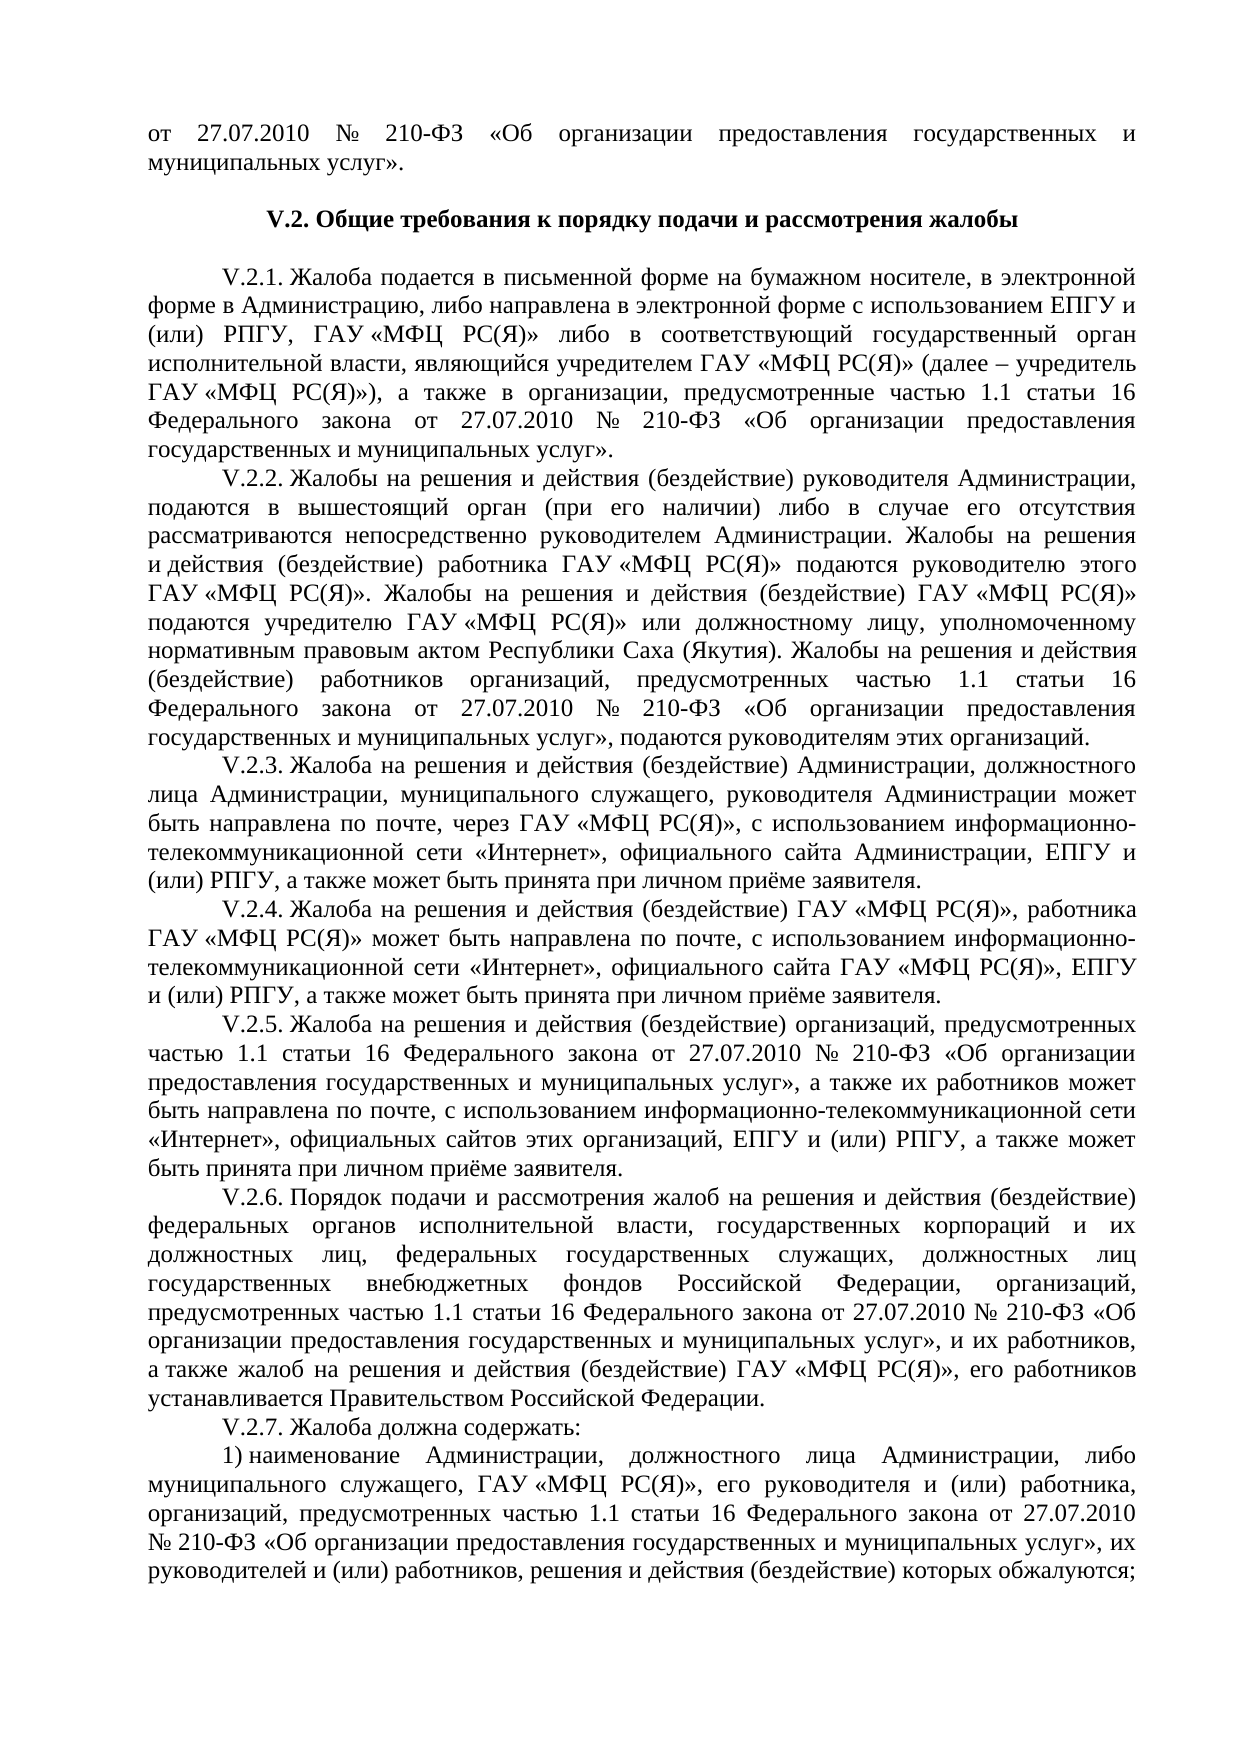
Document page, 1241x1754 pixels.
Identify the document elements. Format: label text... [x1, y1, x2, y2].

subtitle Жалобы на решения и действия (бездействие) руководителя Администрации, подаются в вышестоящий орган (при его наличии) либо в случае его отсутствия рассматриваются непосредственно руководителем Администрации. Жалобы на решения и действия (бездействие) работника ГАУ «МФЦ РС(Я)» подаются руководителю этого ГАУ «МФЦ РС(Я)». Жалобы на решения и действия (бездействие) ГАУ «МФЦ РС(Я)» подаются учредителю ГАУ «МФЦ РС(Я)» или должностному лицу, уполномоченному нормативным правовым актом Республики Саха (Якутия). Жалобы на решения и действия (бездействие) работников организаций, предусмотренных частью 1.1 статьи 16 Федерального закона от 27.07.2010 № 210-ФЗ «Об организации предоставления государственных и муниципальных услуг», подаются руководителям этих организаций. [148, 463, 1137, 751]
subtitle Жалоба должна содержать: [148, 1412, 1137, 1441]
subtitle Жалоба на решения и действия (бездействие) Администрации, должностного лица Администрации, муниципального служащего, руководителя Администрации может быть направлена по почте, через ГАУ «МФЦ РС(Я)», с использованием информационно-телекоммуникационной сети «Интернет», официального сайта Администрации, ЕПГУ и (или) РПГУ, а также может быть принята при личном приёме заявителя. [148, 751, 1137, 894]
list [148, 118, 1137, 176]
subtitle Общие требования к порядку подачи и рассмотрения жалобы [148, 204, 1137, 233]
subtitle Жалоба на решения и действия (бездействие) организаций, предусмотренных частью 1.1 статьи 16 Федерального закона от 27.07.2010 № 210-ФЗ «Об организации предоставления государственных и муниципальных услуг», а также их работников может быть направлена по почте, с использованием информационно-телекоммуникационной сети «Интернет», официальных сайтов этих организаций, ЕПГУ и (или) РПГУ, а также может быть принята при личном приёме заявителя. [148, 1009, 1137, 1182]
subtitle Жалоба на решения и действия (бездействие) ГАУ «МФЦ РС(Я)», работника ГАУ «МФЦ РС(Я)» может быть направлена по почте, с использованием информационно-телекоммуникационной сети «Интернет», официального сайта ГАУ «МФЦ РС(Я)», ЕПГУ и (или) РПГУ, а также может быть принята при личном приёме заявителя. [148, 894, 1137, 1009]
subtitle Жалоба подается в письменной форме на бумажном носителе, в электронной форме в Администрацию, либо направлена в электронной форме с использованием ЕПГУ и (или) РПГУ, ГАУ «МФЦ РС(Я)» либо в соответствующий государственный орган исполнительной власти, являющийся учредителем ГАУ «МФЦ РС(Я)» (далее – учредитель ГАУ «МФЦ РС(Я)»), а также в организации, предусмотренные частью 1.1 статьи 16 Федерального закона от 27.07.2010 № 210-ФЗ «Об организации предоставления государственных и муниципальных услуг». [148, 262, 1137, 463]
list наименование Администрации, должностного лица Администрации, либо муниципального служащего, ГАУ «МФЦ РС(Я)», его руководителя и (или) работника, организаций, предусмотренных частью 1.1 статьи 16 Федерального закона от 27.07.2010 № 210-ФЗ «Об организации предоставления государственных и муниципальных услуг», их руководителей и (или) работников, решения и действия (бездействие) которых обжалуются; [148, 1441, 1137, 1584]
subtitle Порядок подачи и рассмотрения жалоб на решения и действия (бездействие) федеральных органов исполнительной власти, государственных корпораций и их должностных лиц, федеральных государственных служащих, должностных лиц государственных внебюджетных фондов Российской Федерации, организаций, предусмотренных частью 1.1 статьи 16 Федерального закона от 27.07.2010 № 210-ФЗ «Об организации предоставления государственных и муниципальных услуг», и их работников, а также жалоб на решения и действия (бездействие) ГАУ «МФЦ РС(Я)», его работников устанавливается Правительством Российской Федерации. [148, 1182, 1137, 1412]
